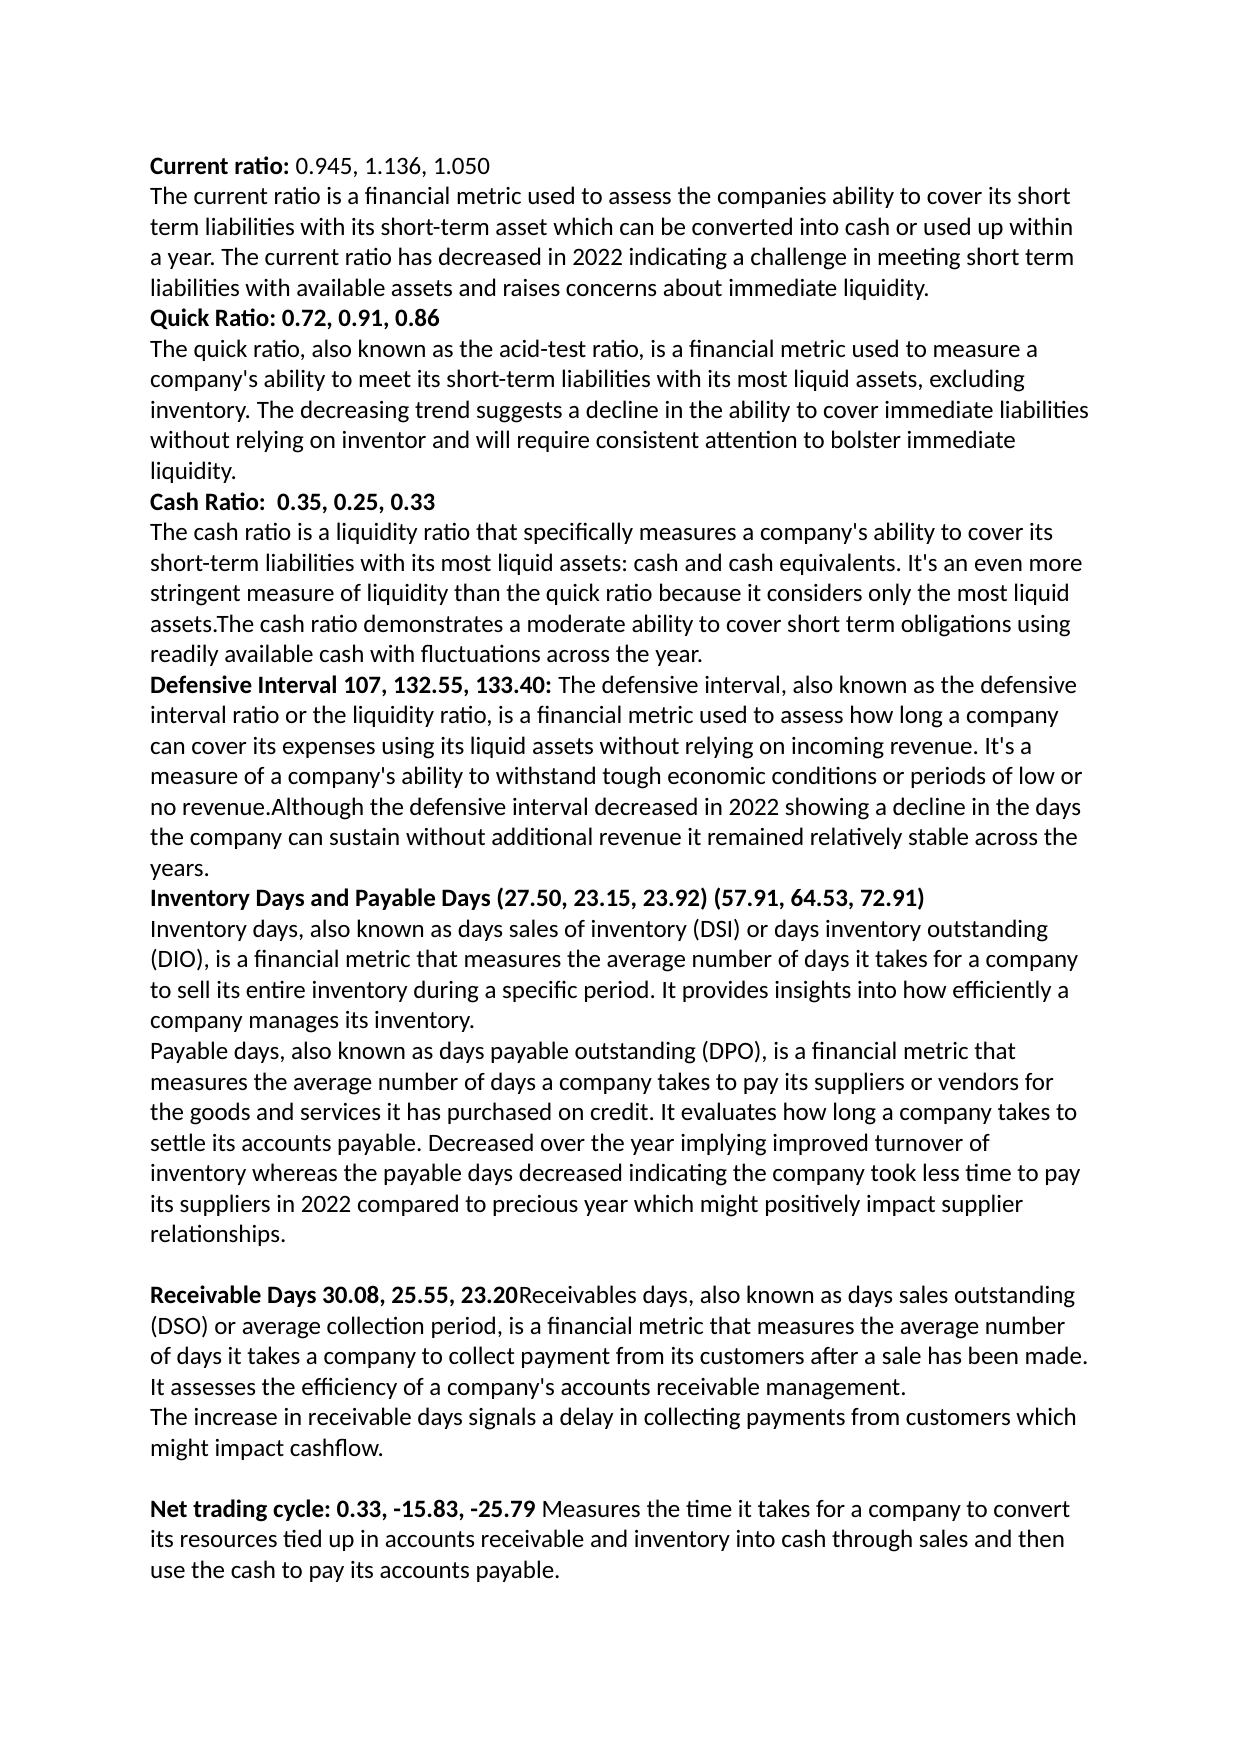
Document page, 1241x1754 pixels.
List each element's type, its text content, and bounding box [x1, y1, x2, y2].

text The increase in receivable days signals a delay in collecting payments from customers which might impact cashflow. [150, 1401, 1090, 1462]
text Receivable Days 30.08, 25.55, 23.20Receivables days, also known as days sales outstanding (DSO) or average collection period, is a financial metric that measures the average number of days it takes a company to collect payment from its customers after a sale has been made. It assesses the efficiency of a company's accounts receivable management. [150, 1279, 1090, 1401]
text The cash ratio is a liquidity ratio that specifically measures a company's ability to cover its short-term liabilities with its most liquid assets: cash and cash equivalents. It's an even more stringent measure of liquidity than the quick ratio because it considers only the most liquid assets.The cash ratio demonstrates a moderate ability to cover short term obligations using readily available cash with fluctuations across the year. [150, 516, 1090, 669]
text Defensive Interval 107, 132.55, 133.40: The defensive interval, also known as the defensive interval ratio or the liquidity ratio, is a financial metric used to assess how long a company can cover its expenses using its liquid assets without relying on incoming revenue. It's a measure of a company's ability to withstand tough economic conditions or periods of low or no revenue.Although the defensive interval decreased in 2022 showing a decline in the days the company can sustain without additional revenue it remained relatively stable across the years. [150, 669, 1090, 882]
text The current ratio is a financial metric used to assess the companies ability to cover its short term liabilities with its short-term asset which can be converted into cash or used up within a year. The current ratio has decreased in 2022 indicating a challenge in meeting short term liabilities with available assets and raises concerns about immediate liquidity. [150, 181, 1090, 303]
text Payable days, also known as days payable outstanding (DPO), is a financial metric that measures the average number of days a company takes to pay its suppliers or vendors for the goods and services it has purchased on credit. It evaluates how long a company takes to settle its accounts payable. Decreased over the year implying improved turnover of inventory whereas the payable days decreased indicating the company took less time to pay its suppliers in 2022 compared to precious year which might positively impact supplier relationships. [150, 1035, 1090, 1249]
text Current ratio: 0.945, 1.136, 1.050 [150, 150, 1090, 181]
text Quick Ratio: 0.72, 0.91, 0.86 [150, 303, 1090, 333]
text Cash Ratio: 0.35, 0.25, 0.33 [150, 486, 1090, 516]
text The quick ratio, also known as the acid-test ratio, is a financial metric used to measure a company's ability to meet its short-term liabilities with its most liquid assets, excluding inventory. The decreasing trend suggests a decline in the ability to cover immediate liabilities without relying on inventor and will require consistent attention to bolster immediate liquidity. [150, 333, 1090, 486]
text Inventory days, also known as days sales of inventory (DSI) or days inventory outstanding (DIO), is a financial metric that measures the average number of days it takes for a company to sell its entire inventory during a specific period. It provides insights into how efficiently a company manages its inventory. [150, 913, 1090, 1035]
text Inventory Days and Payable Days (27.50, 23.15, 23.92) (57.91, 64.53, 72.91) [150, 882, 1090, 913]
text Net trading cycle: 0.33, -15.83, -25.79 Measures the time it takes for a company to convert its resources tied up in accounts receivable and inventory into cash through sales and then use the cash to pay its accounts payable. [150, 1493, 1090, 1584]
